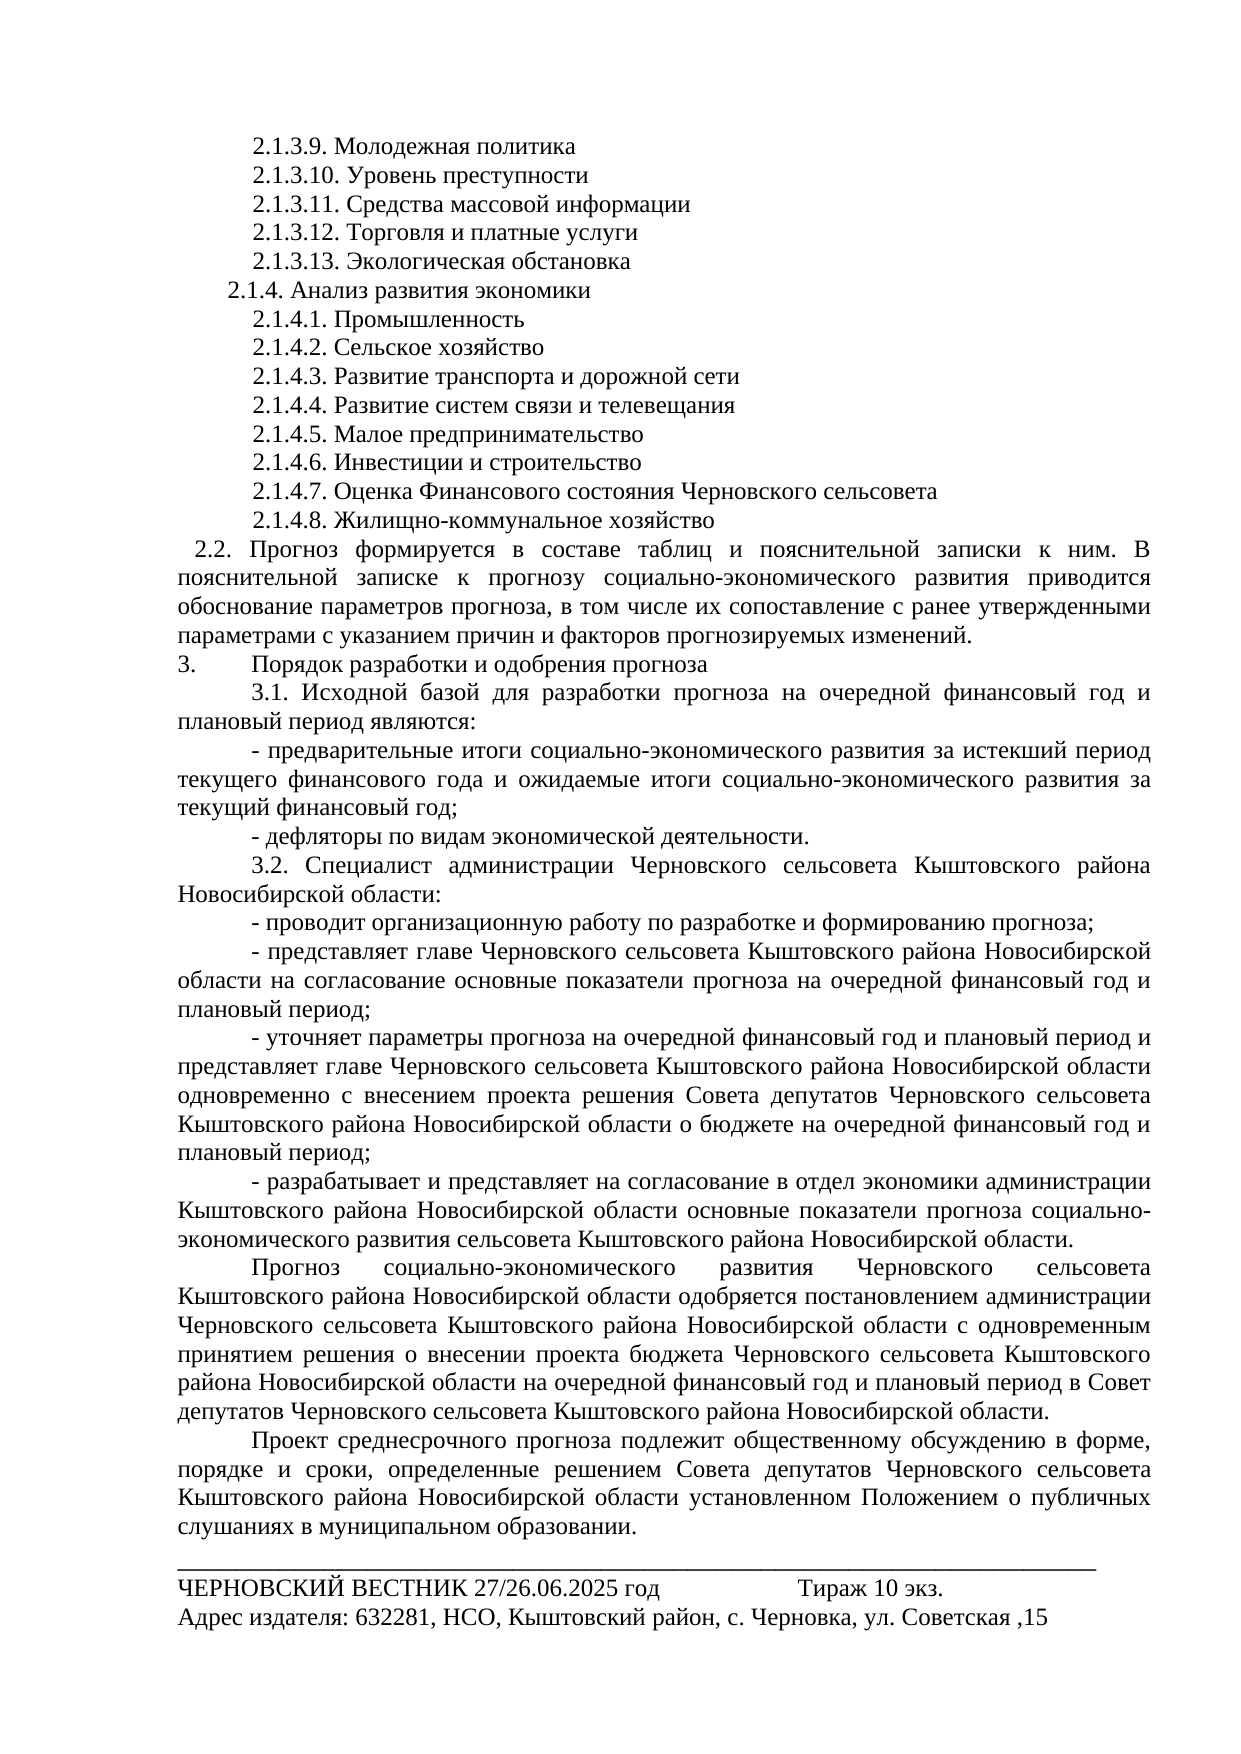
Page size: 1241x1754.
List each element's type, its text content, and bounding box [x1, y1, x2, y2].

text Проект среднесрочного прогноза подлежит общественному обсуждению в форме, порядке и сроки, определенные решением Совета депутатов Черновского сельсовета Кыштовского района Новосибирской области установленном Положением о публичных слушаниях в муниципальном образовании. [177, 1425, 1152, 1540]
text - представляет главе Черновского сельсовета Кыштовского района Новосибирской области на согласование основные показатели прогноза на очередной финансовый год и плановый период; [177, 936, 1152, 1022]
text 2.1.3.9. Молодежная политика [177, 131, 1152, 160]
text Адрес издателя: 632281, НСО, Кыштовский район, с. Черновка, ул. Советская ,15 [177, 1602, 1152, 1631]
text 2.1.4.2. Сельское хозяйство [177, 332, 1152, 361]
text ЧЕРНОВСКИЙ ВЕСТНИК 27/26.06.2025 год Тираж 10 экз. [177, 1573, 1152, 1602]
text 2.1.3.12. Торговля и платные услуги [177, 217, 1152, 246]
text 2.1.4.3. Развитие транспорта и дорожной сети [177, 361, 1152, 390]
text 2.1.4.4. Развитие систем связи и телевещания [177, 390, 1152, 419]
text 3.1. Исходной базой для разработки прогноза на очередной финансовый год и плановый период являются: [177, 677, 1152, 735]
text _______________________________________________________________ [177, 1540, 1152, 1573]
text 2.1.3.11. Средства массовой информации [177, 189, 1152, 217]
text Прогноз социально-экономического развития Черновского сельсовета Кыштовского района Новосибирской области одобряется постановлением администрации Черновского сельсовета Кыштовского района Новосибирской области с одновременным принятием решения о внесении проекта бюджета Черновского сельсовета Кыштовского района Новосибирской области на очередной финансовый год и плановый период в Совет депутатов Черновского сельсовета Кыштовского района Новосибирской области. [177, 1252, 1152, 1425]
text 2.1.4. Анализ развития экономики [177, 275, 1152, 304]
text - уточняет параметры прогноза на очередной финансовый год и плановый период и представляет главе Черновского сельсовета Кыштовского района Новосибирской области одновременно с внесением проекта решения Совета депутатов Черновского сельсовета Кыштовского района Новосибирской области о бюджете на очередной финансовый год и плановый период; [177, 1022, 1152, 1166]
text 2.1.3.13. Экологическая обстановка [177, 246, 1152, 275]
text - разрабатывает и представляет на согласование в отдел экономики администрации Кыштовского района Новосибирской области основные показатели прогноза социально-экономического развития сельсовета Кыштовского района Новосибирской области. [177, 1166, 1152, 1252]
text 2.1.4.6. Инвестиции и строительство [177, 447, 1152, 476]
text 3. Порядок разработки и одобрения прогноза [177, 649, 1152, 677]
text 2.2. Прогноз формируется в составе таблиц и пояснительной записки к ним. В пояснительной записке к прогнозу социально-экономического развития приводится обоснование параметров прогноза, в том числе их сопоставление с ранее утвержденными параметрами с указанием причин и факторов прогнозируемых изменений. [177, 534, 1152, 649]
text 2.1.4.5. Малое предпринимательство [177, 419, 1152, 447]
text - дефляторы по видам экономической деятельности. [177, 821, 1152, 850]
text 2.1.3.10. Уровень преступности [177, 160, 1152, 189]
text 2.1.4.8. Жилищно-коммунальное хозяйство [177, 505, 1152, 534]
text 2.1.4.1. Промышленность [177, 304, 1152, 332]
text - проводит организационную работу по разработке и формированию прогноза; [177, 907, 1152, 936]
text 3.2. Специалист администрации Черновского сельсовета Кыштовского района Новосибирской области: [177, 850, 1152, 907]
text - предварительные итоги социально-экономического развития за истекший период текущего финансового года и ожидаемые итоги социально-экономического развития за текущий финансовый год; [177, 735, 1152, 821]
text 2.1.4.7. Оценка Финансового состояния Черновского сельсовета [177, 476, 1152, 505]
